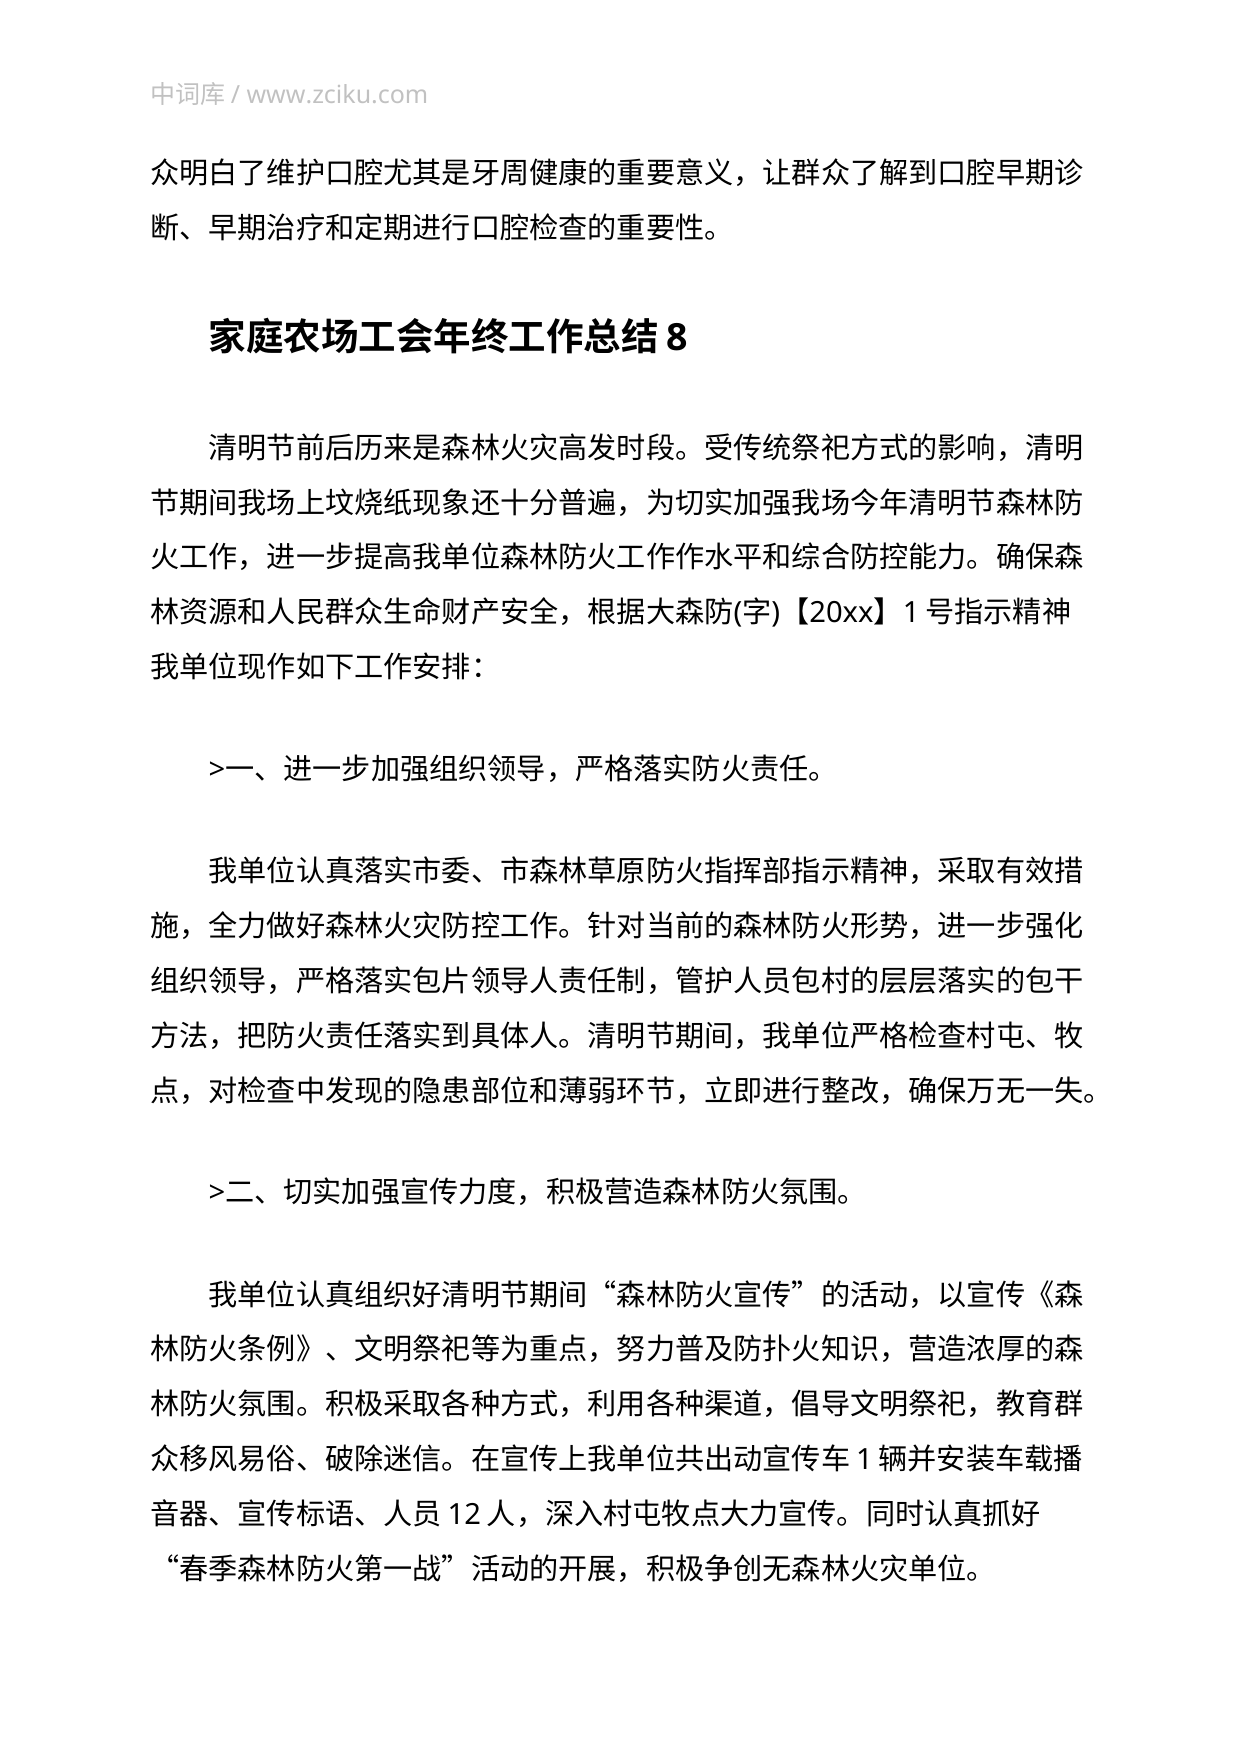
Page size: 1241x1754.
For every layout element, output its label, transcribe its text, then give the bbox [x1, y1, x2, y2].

text 我单位认真组织好清明节期间“森林防火宣传”的活动，以宣传《森林防火条例》、文明祭祀等为重点，努力普及防扑火知识，营造浓厚的森林防火氛围。积极采取各种方式，利用各种渠道，倡导文明祭祀，教育群众移风易俗、破除迷信。在宣传上我单位共出动宣传车1辆并安装车载播音器、宣传标语、人员12人，深入村屯牧点大力宣传。同时认真抓好“春季森林防火第一战”活动的开展，积极争创无森林火灾单位。 [150, 1271, 1090, 1588]
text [150, 150, 1090, 247]
text >二、切实加强宣传力度，积极营造森林防火氛围。 [150, 1169, 1090, 1211]
text 清明节前后历来是森林火灾高发时段。受传统祭祀方式的影响，清明节期间我场上坟烧纸现象还十分普遍，为切实加强我场今年清明节森林防火工作，进一步提高我单位森林防火工作作水平和综合防控能力。确保森林资源和人民群众生命财产安全，根据大森防(字)【20xx】1号指示精神我单位现作如下工作安排： [150, 424, 1090, 686]
text >一、进一步加强组织领导，严格落实防火责任。 [150, 746, 1090, 788]
text 家庭农场工会年终工作总结8 [150, 307, 1090, 361]
text 我单位认真落实市委、市森林草原防火指挥部指示精神，采取有效措施，全力做好森林火灾防控工作。针对当前的森林防火形势，进一步强化组织领导，严格落实包片领导人责任制，管护人员包村的层层落实的包干方法，把防火责任落实到具体人。清明节期间，我单位严格检查村屯、牧点，对检查中发现的隐患部位和薄弱环节，立即进行整改，确保万无一失。 [150, 848, 1090, 1109]
